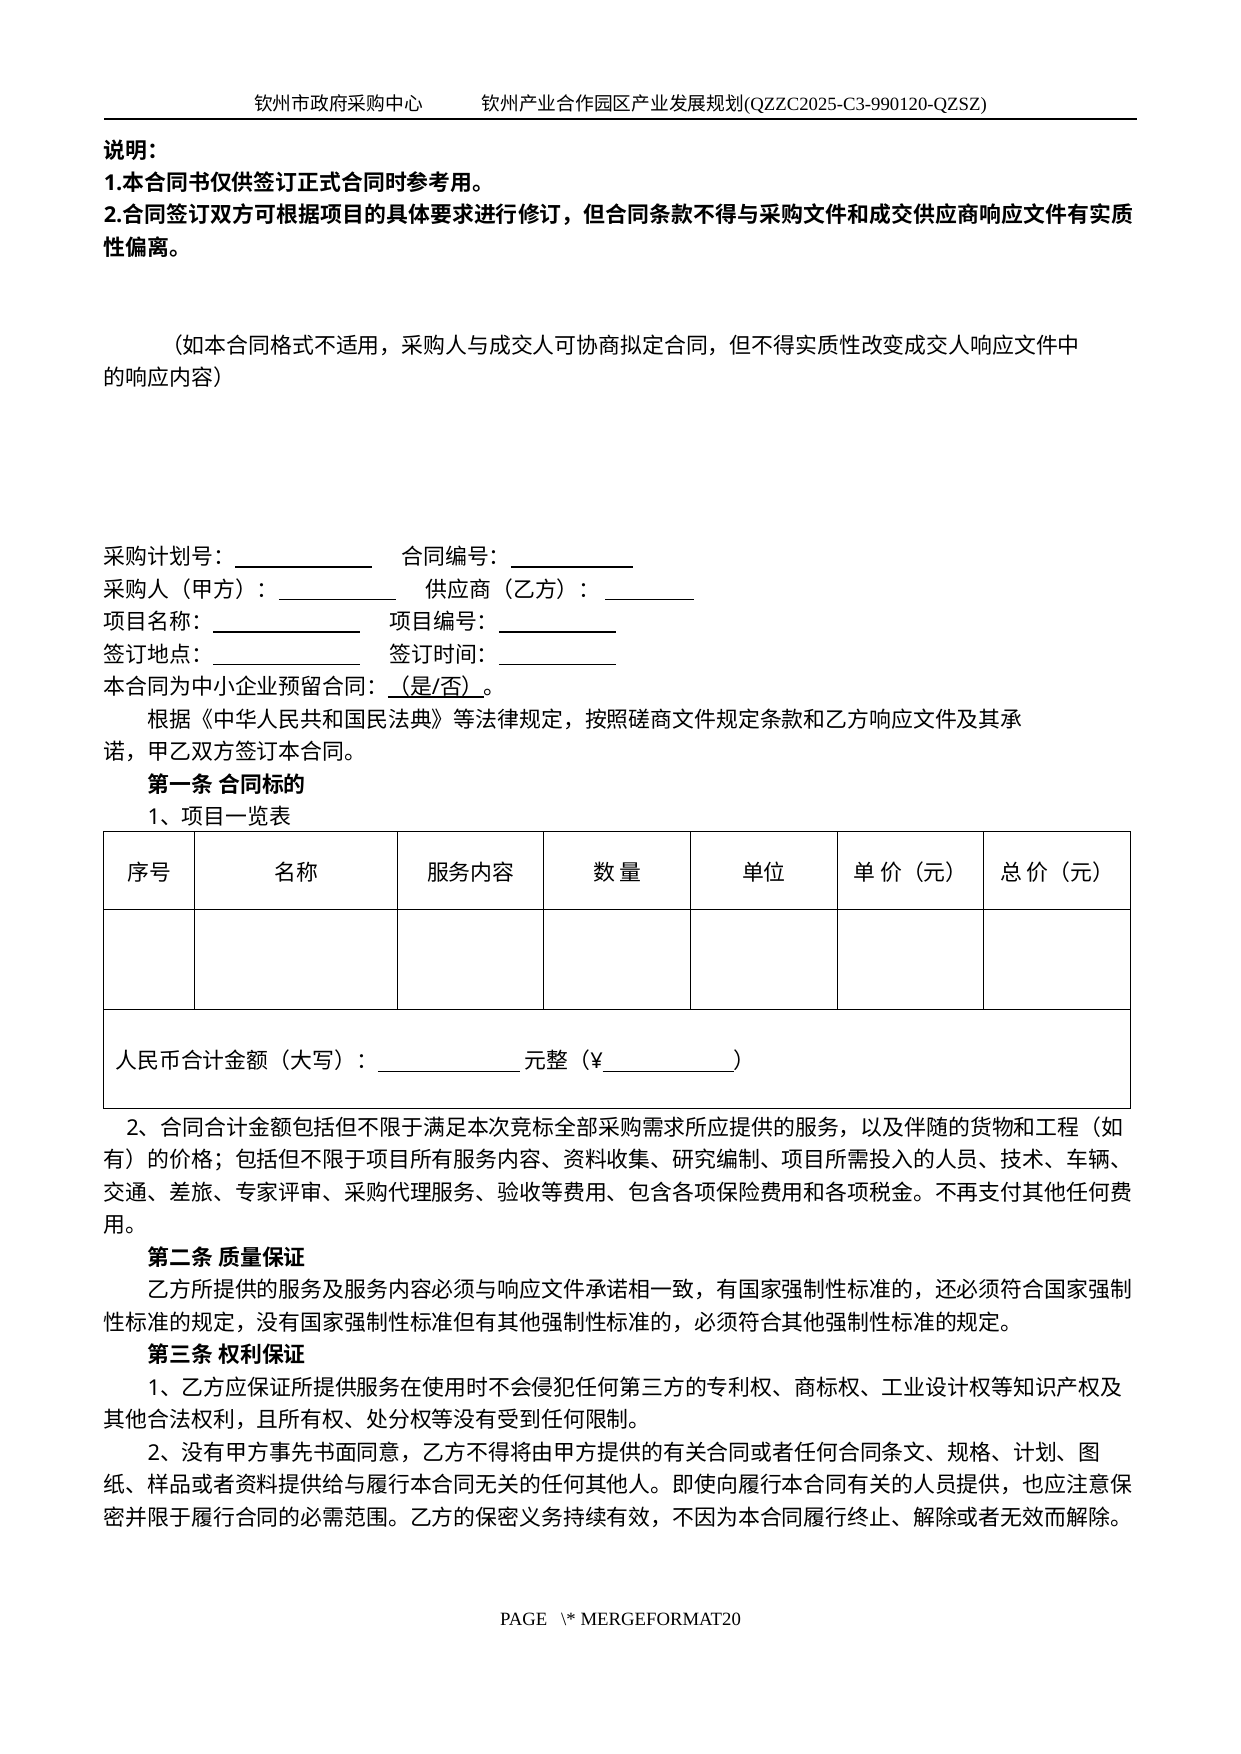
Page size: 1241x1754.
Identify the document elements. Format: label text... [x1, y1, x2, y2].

text 采购人（甲方）： 供应商（乙方）： [103, 571, 1137, 604]
text （如本合同格式不适用，采购人与成交人可协商拟定合同，但不得实质性改变成交人响应文件中 [103, 327, 1137, 360]
text 诺，甲乙双方签订本合同。 [103, 734, 1137, 766]
table_cell [195, 910, 397, 1009]
table_cell 人民币合计金额（大写）： 元整（¥ ） [104, 1010, 1130, 1108]
text 第二条 质量保证 [103, 1239, 1137, 1272]
text 2.合同签订双方可根据项目的具体要求进行修订，但合同条款不得与采购文件和成交供应商响应文件有实质性偏离。 [103, 197, 1137, 262]
table_cell [544, 910, 690, 1009]
text 采购计划号： 合同编号： [103, 539, 1137, 571]
table_cell [691, 910, 837, 1009]
text 根据《中华人民共和国民法典》等法律规定，按照磋商文件规定条款和乙方响应文件及其承 [103, 701, 1137, 734]
text 项目名称： 项目编号： [103, 604, 1137, 636]
table_header 服务内容 [398, 832, 543, 909]
table_header 总 价（元） [984, 832, 1130, 909]
table_header 单 价（元） [838, 832, 983, 909]
text 1、项目一览表 [103, 799, 1137, 831]
table_header 序号 [104, 832, 194, 909]
text 第一条 合同标的 [103, 766, 1137, 799]
text 2、合同合计金额包括但不限于满足本次竞标全部采购需求所应提供的服务，以及伴随的货物和工程（如有）的价格；包括但不限于项目所有服务内容、资料收集、研究编制、项目所需投入的人员、技术、车辆、交通、差旅、专家评审、采购代理服务、验收等费用、包含各项保险费用和各项税金。不再支付其他任何费用。 [103, 1109, 1137, 1239]
text 签订地点： 签订时间： [103, 636, 1137, 669]
table_cell [838, 910, 983, 1009]
text 说明： [103, 132, 1137, 165]
table_header 名称 [195, 832, 397, 909]
text 2、没有甲方事先书面同意，乙方不得将由甲方提供的有关合同或者任何合同条文、规格、计划、图纸、样品或者资料提供给与履行本合同无关的任何其他人。即使向履行本合同有关的人员提供，也应注意保密并限于履行合同的必需范围。乙方的保密义务持续有效，不因为本合同履行终止、解除或者无效而解除。 [103, 1434, 1137, 1532]
text 1.本合同书仅供签订正式合同时参考用。 [103, 165, 1137, 197]
text 的响应内容） [103, 360, 1137, 392]
text 1、乙方应保证所提供服务在使用时不会侵犯任何第三方的专利权、商标权、工业设计权等知识产权及其他合法权利，且所有权、处分权等没有受到任何限制。 [103, 1369, 1137, 1434]
text 第三条 权利保证 [103, 1337, 1137, 1369]
table_header 单位 [691, 832, 837, 909]
table_cell [104, 910, 194, 1009]
text 本合同为中小企业预留合同：（是/否）。 [103, 669, 1137, 701]
table_header 数 量 [544, 832, 690, 909]
text 乙方所提供的服务及服务内容必须与响应文件承诺相一致，有国家强制性标准的，还必须符合国家强制性标准的规定，没有国家强制性标准但有其他强制性标准的，必须符合其他强制性标准的规定。 [103, 1272, 1137, 1337]
table_cell [984, 910, 1130, 1009]
table_cell [398, 910, 543, 1009]
